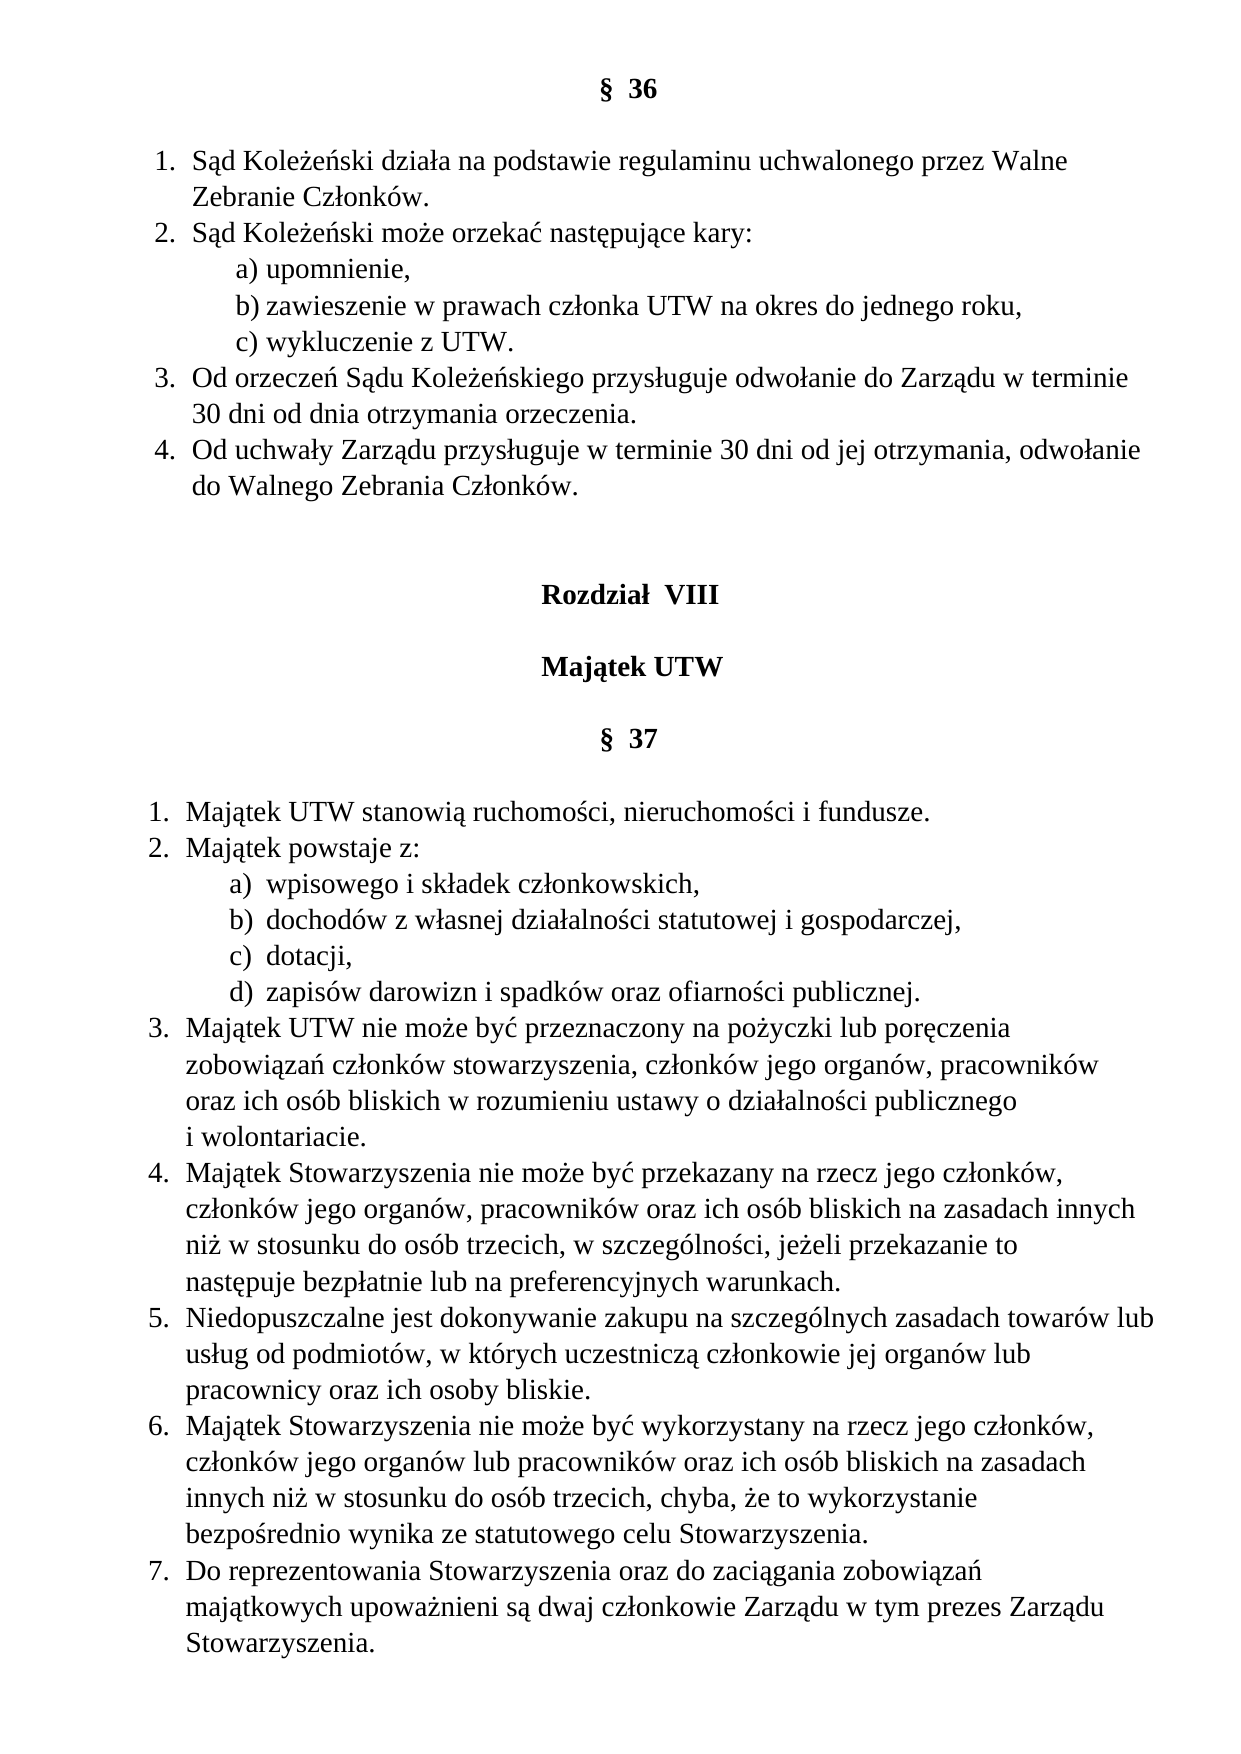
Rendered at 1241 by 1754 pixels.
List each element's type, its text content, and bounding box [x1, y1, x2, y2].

text Majątek UTW [118, 649, 1181, 683]
list Od uchwały Zarządu przysługuje w terminie 30 dni od jej otrzymania, odwołanie do Walnego Zebrania Członków. [154, 432, 1181, 502]
list Majątek UTW stanowią ruchomości, nieruchomości i fundusze. [148, 794, 1181, 827]
list Do reprezentowania Stowarzyszenia oraz do zaciągania zobowiązań majątkowych upoważnieni są dwaj członkowie Zarządu w tym prezes Zarządu Stowarzyszenia. [148, 1553, 1181, 1659]
list Sąd Koleżeński może orzekać następujące kary: [154, 215, 1181, 249]
text Rozdział VIII [118, 577, 1181, 610]
list dochodów z własnej działalności statutowej i gospodarczej, [229, 902, 1181, 936]
list Majątek Stowarzyszenia nie może być przekazany na rzecz jego członków, członków jego organów, pracowników oraz ich osób bliskich na zasadach innych niż w stosunku do osób trzecich, w szczególności, jeżeli przekazanie to następuje bezpłatnie lub na preferencyjnych warunkach. [148, 1155, 1181, 1297]
list Sąd Koleżeński działa na podstawie regulaminu uchwalonego przez Walne Zebranie Członków. [154, 143, 1181, 213]
list Majątek Stowarzyszenia nie może być wykorzystany na rzecz jego członków, członków jego organów lub pracowników oraz ich osób bliskich na zasadach innych niż w stosunku do osób trzecich, chyba, że to wykorzystanie bezpośrednio wynika ze statutowego celu Stowarzyszenia. [148, 1408, 1181, 1550]
text § 36 [154, 71, 1181, 104]
list Majątek powstaje z: [148, 830, 1181, 863]
list Niedopuszczalne jest dokonywanie zakupu na szczególnych zasadach towarów lub usług od podmiotów, w których uczestniczą członkowie jej organów lub pracownicy oraz ich osoby bliskie. [148, 1300, 1181, 1406]
list dotacji, [229, 938, 1181, 972]
list zapisów darowizn i spadków oraz ofiarności publicznej. [229, 974, 1181, 1008]
list wpisowego i składek członkowskich, [229, 866, 1181, 899]
list Majątek UTW nie może być przeznaczony na pożyczki lub poręczenia zobowiązań członków stowarzyszenia, członków jego organów, pracowników oraz ich osób bliskich w rozumieniu ustawy o działalności publicznego i wolontariacie. [148, 1011, 1181, 1153]
text § 37 [118, 721, 1181, 755]
list wykluczenie z UTW. [235, 324, 1181, 357]
list upomnienie, [235, 252, 1181, 285]
list zawieszenie w prawach członka UTW na okres do jednego roku, [235, 288, 1181, 321]
list Od orzeczeń Sądu Koleżeńskiego przysługuje odwołanie do Zarządu w terminie 30 dni od dnia otrzymania orzeczenia. [154, 360, 1181, 430]
